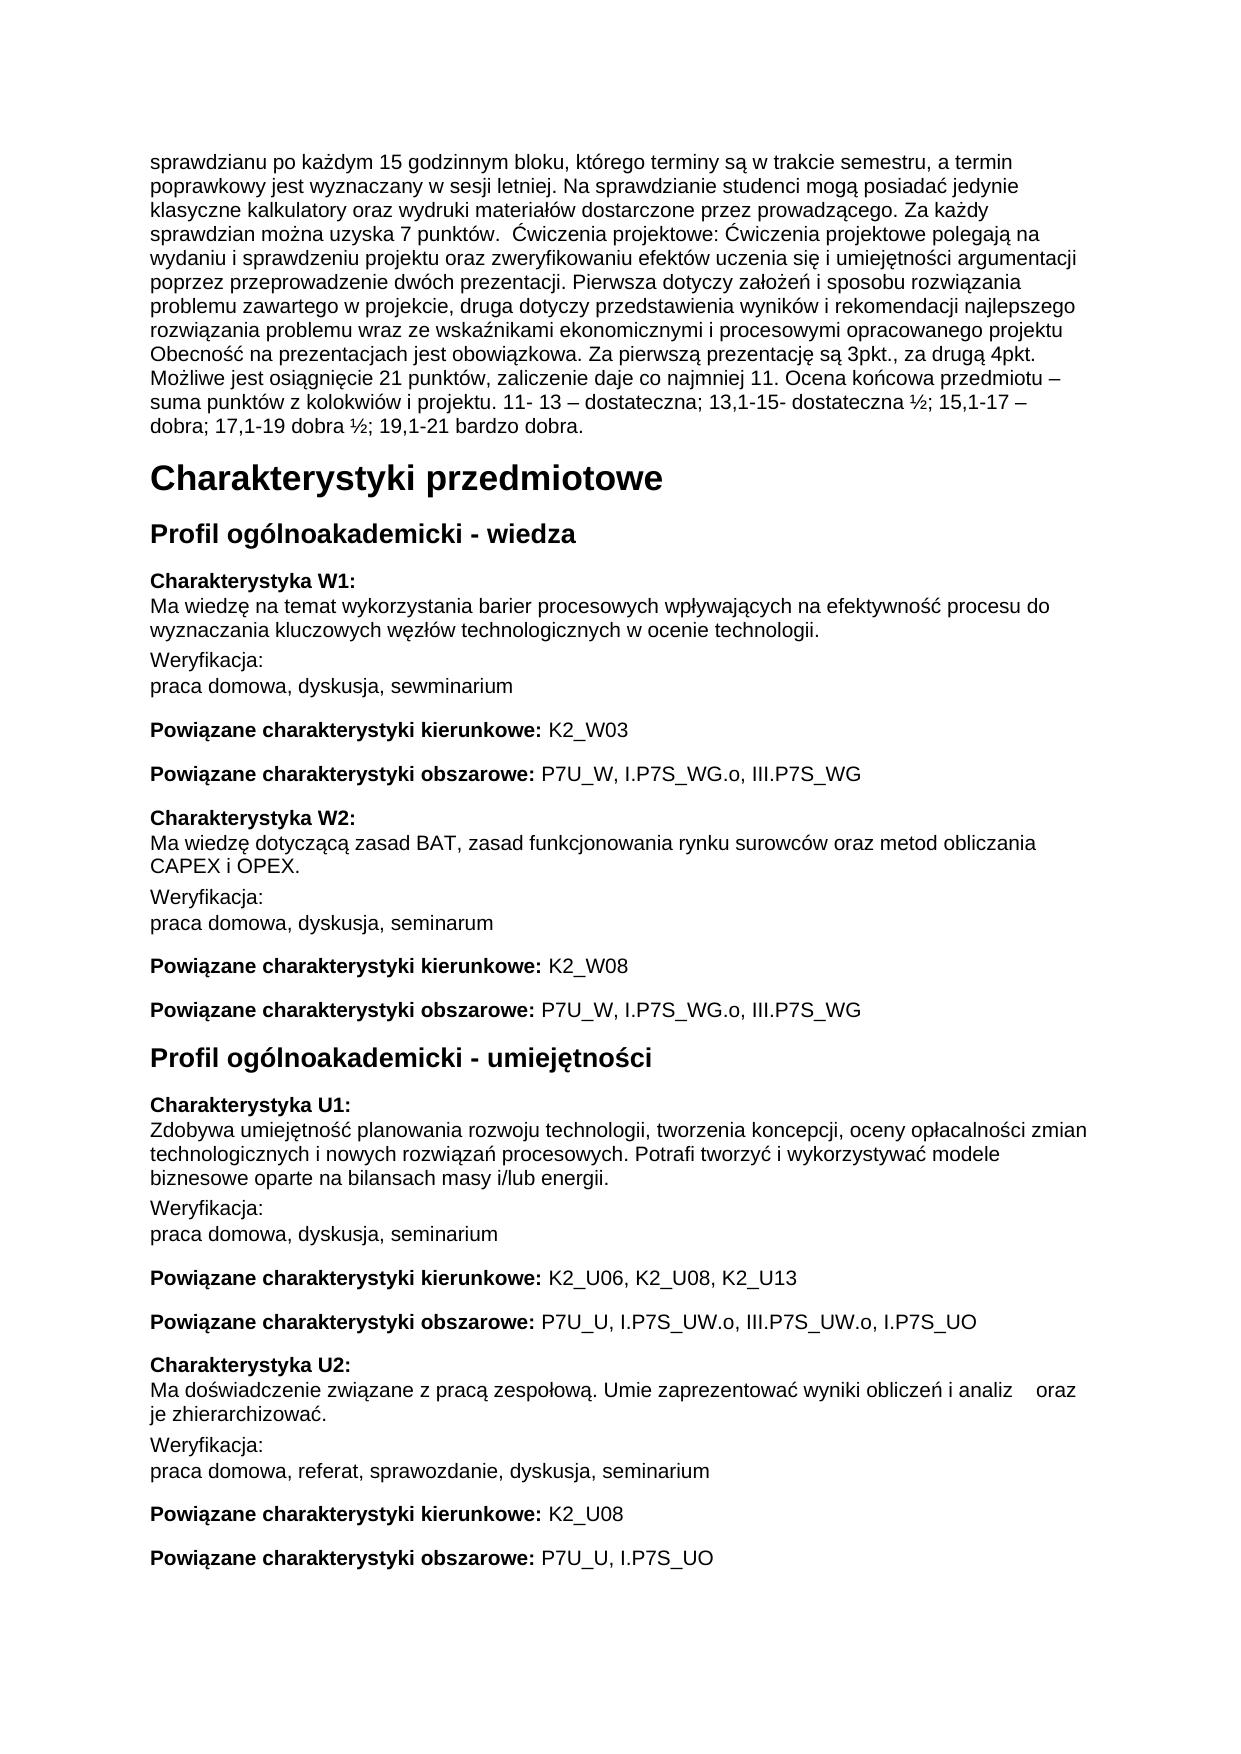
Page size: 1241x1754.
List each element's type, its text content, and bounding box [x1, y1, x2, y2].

subtitle Charakterystyki przedmiotowe [150, 457, 1090, 498]
subtitle Profil ogólnoakademicki - umiejętności [150, 1042, 1090, 1073]
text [150, 150, 1090, 437]
text praca domowa, referat, sprawozdanie, dyskusja, seminarium [150, 1458, 1090, 1482]
text Charakterystyka W2: [150, 805, 1090, 829]
text Weryfikacja: [150, 1432, 1090, 1456]
text praca domowa, dyskusja, seminarium [150, 1222, 1090, 1246]
text Zdobywa umiejętność planowania rozwoju technologii, tworzenia koncepcji, oceny opłacalności zmian technologicznych i nowych rozwiązań procesowych. Potrafi tworzyć i wykorzystywać modele biznesowe oparte na bilansach masy i/lub energii. [150, 1118, 1090, 1190]
text Powiązane charakterystyki kierunkowe: K2_W08 [150, 954, 1090, 978]
text Powiązane charakterystyki kierunkowe: K2_U08 [150, 1502, 1090, 1526]
text Powiązane charakterystyki obszarowe: P7U_U, I.P7S_UW.o, III.P7S_UW.o, I.P7S_UO [150, 1309, 1090, 1333]
text Weryfikacja: [150, 1196, 1090, 1220]
text Powiązane charakterystyki obszarowe: P7U_U, I.P7S_UO [150, 1546, 1090, 1570]
text Weryfikacja: [150, 648, 1090, 672]
subtitle Profil ogólnoakademicki - wiedza [150, 518, 1090, 549]
text Powiązane charakterystyki kierunkowe: K2_W03 [150, 718, 1090, 742]
text Ma wiedzę na temat wykorzystania barier procesowych wpływających na efektywność procesu do wyznaczania kluczowych węzłów technologicznych w ocenie technologii. [150, 594, 1090, 642]
text Powiązane charakterystyki obszarowe: P7U_W, I.P7S_WG.o, III.P7S_WG [150, 762, 1090, 786]
text Powiązane charakterystyki kierunkowe: K2_U06, K2_U08, K2_U13 [150, 1266, 1090, 1290]
text Ma doświadczenie związane z pracą zespołową. Umie zaprezentować wyniki obliczeń i analiz oraz je zhierarchizować. [150, 1378, 1090, 1426]
text Powiązane charakterystyki obszarowe: P7U_W, I.P7S_WG.o, III.P7S_WG [150, 998, 1090, 1022]
text Ma wiedzę dotyczącą zasad BAT, zasad funkcjonowania rynku surowców oraz metod obliczania CAPEX i OPEX. [150, 830, 1090, 878]
text Charakterystyka U1: [150, 1093, 1090, 1117]
text praca domowa, dyskusja, seminarum [150, 911, 1090, 934]
text Weryfikacja: [150, 884, 1090, 908]
text praca domowa, dyskusja, sewminarium [150, 674, 1090, 698]
text Charakterystyka U2: [150, 1353, 1090, 1377]
text Charakterystyka W1: [150, 569, 1090, 593]
